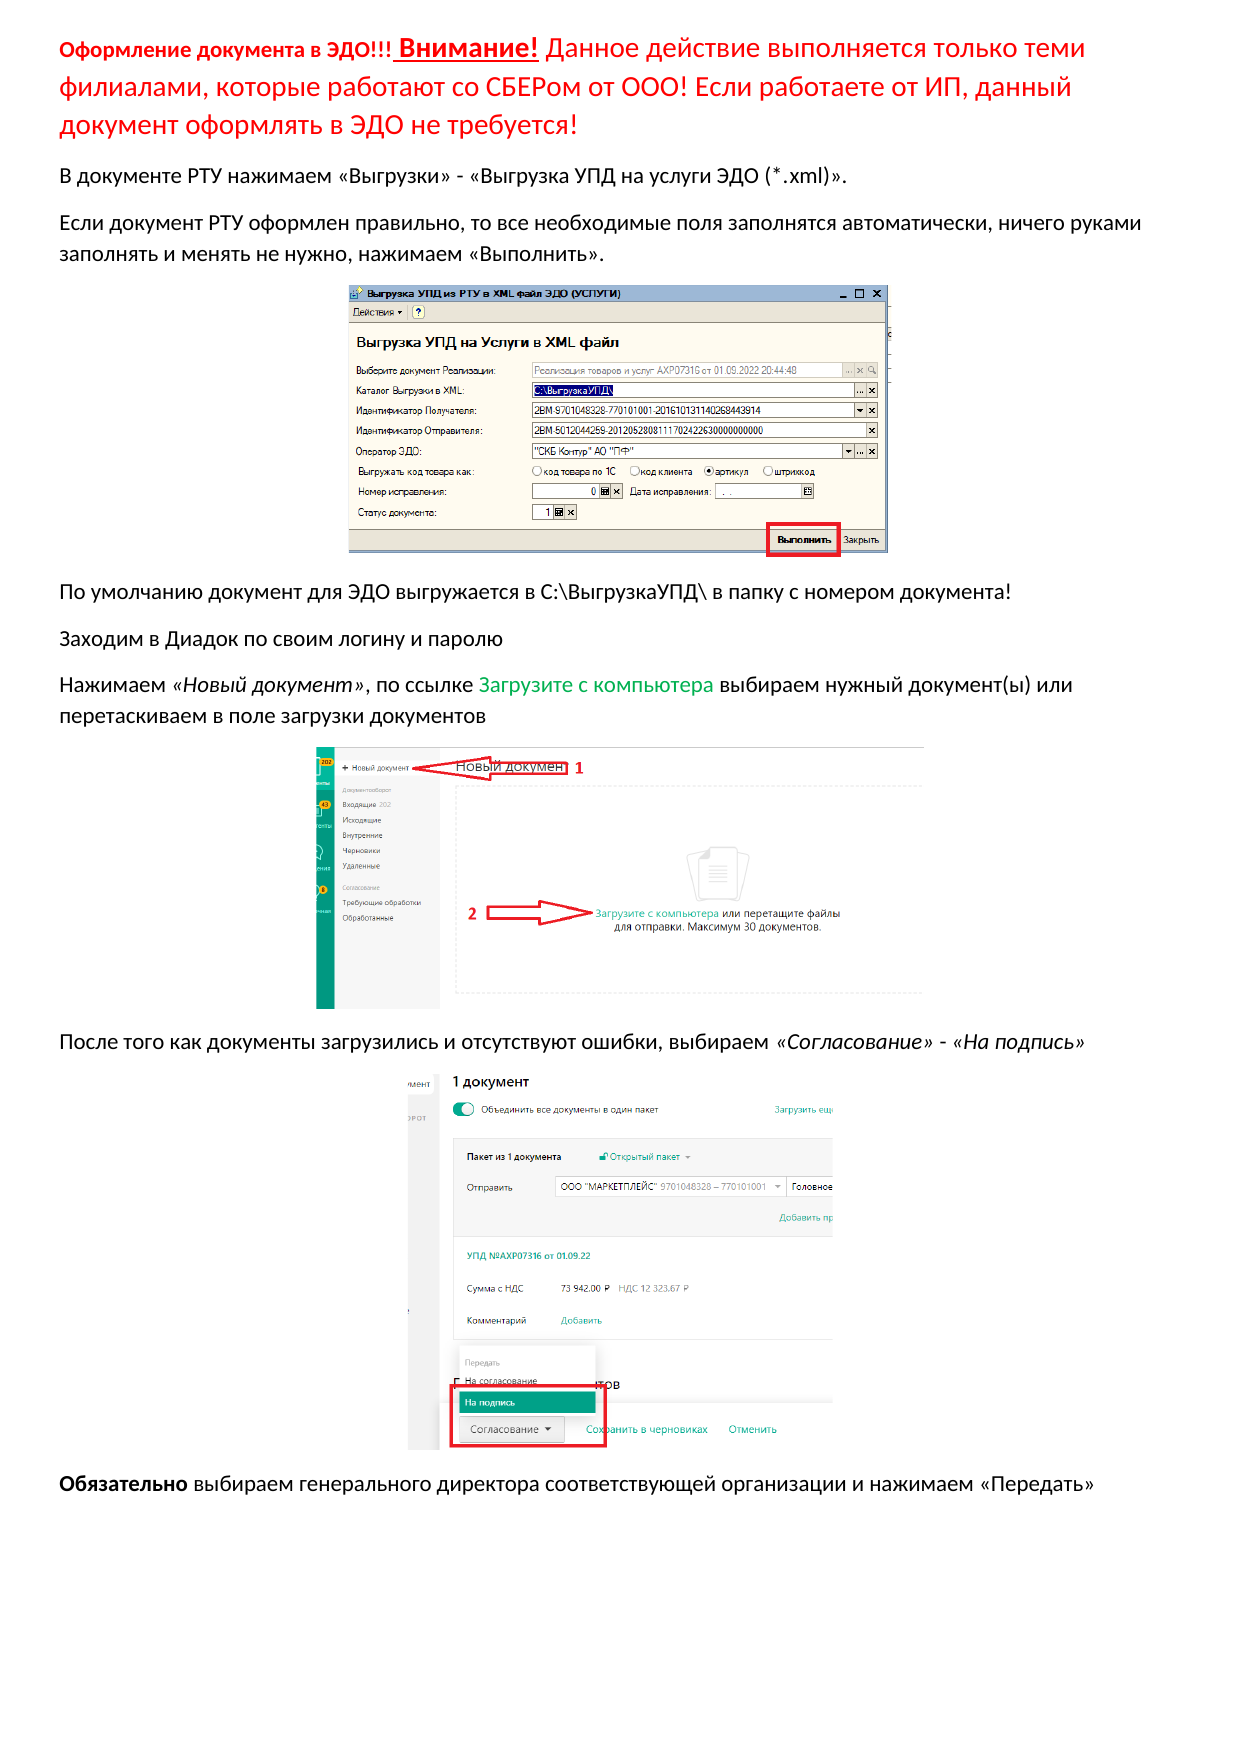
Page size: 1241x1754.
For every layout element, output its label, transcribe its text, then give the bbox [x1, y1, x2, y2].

text Обязательно выбираем генерального директора соответствующей организации и нажимаем «Передать» [59, 1469, 1181, 1497]
text По умолчанию документ для ЭДО выгружается в C:\ВыгрузкаУПД\ в папку с номером документа! [59, 577, 1181, 605]
text Заходим в Диадок по своим логину и паролю [59, 624, 1181, 652]
text Если документ РТУ оформлен правильно, то все необходимые поля заполнятся автоматически, ничего руками заполнять и менять не нужно, нажимаем «Выполнить». [59, 208, 1181, 267]
text В документе РТУ нажимаем «Выгрузки» - «Выгрузка УПД на услуги ЭДО (*.xml)». [59, 162, 1181, 189]
text Нажимаем «Новый документ», по ссылке Загрузите с компьютера выбираем нужный документ(ы) или перетаскиваем в поле загрузки документов [59, 671, 1181, 729]
text Оформление документа в ЭДО!!! Внимание! Данное действие выполняется только теми филиалами, которые работают со СБЕРом от ООО! Если работаете от ИП, данный документ оформлять в ЭДО не требуется! [59, 29, 1181, 142]
picture [316, 747, 924, 1009]
picture [348, 285, 892, 558]
picture [407, 1074, 833, 1450]
text После того как документы загрузились и отсутствуют ошибки, выбираем «Согласование» - «На подпись» [59, 1027, 1181, 1055]
